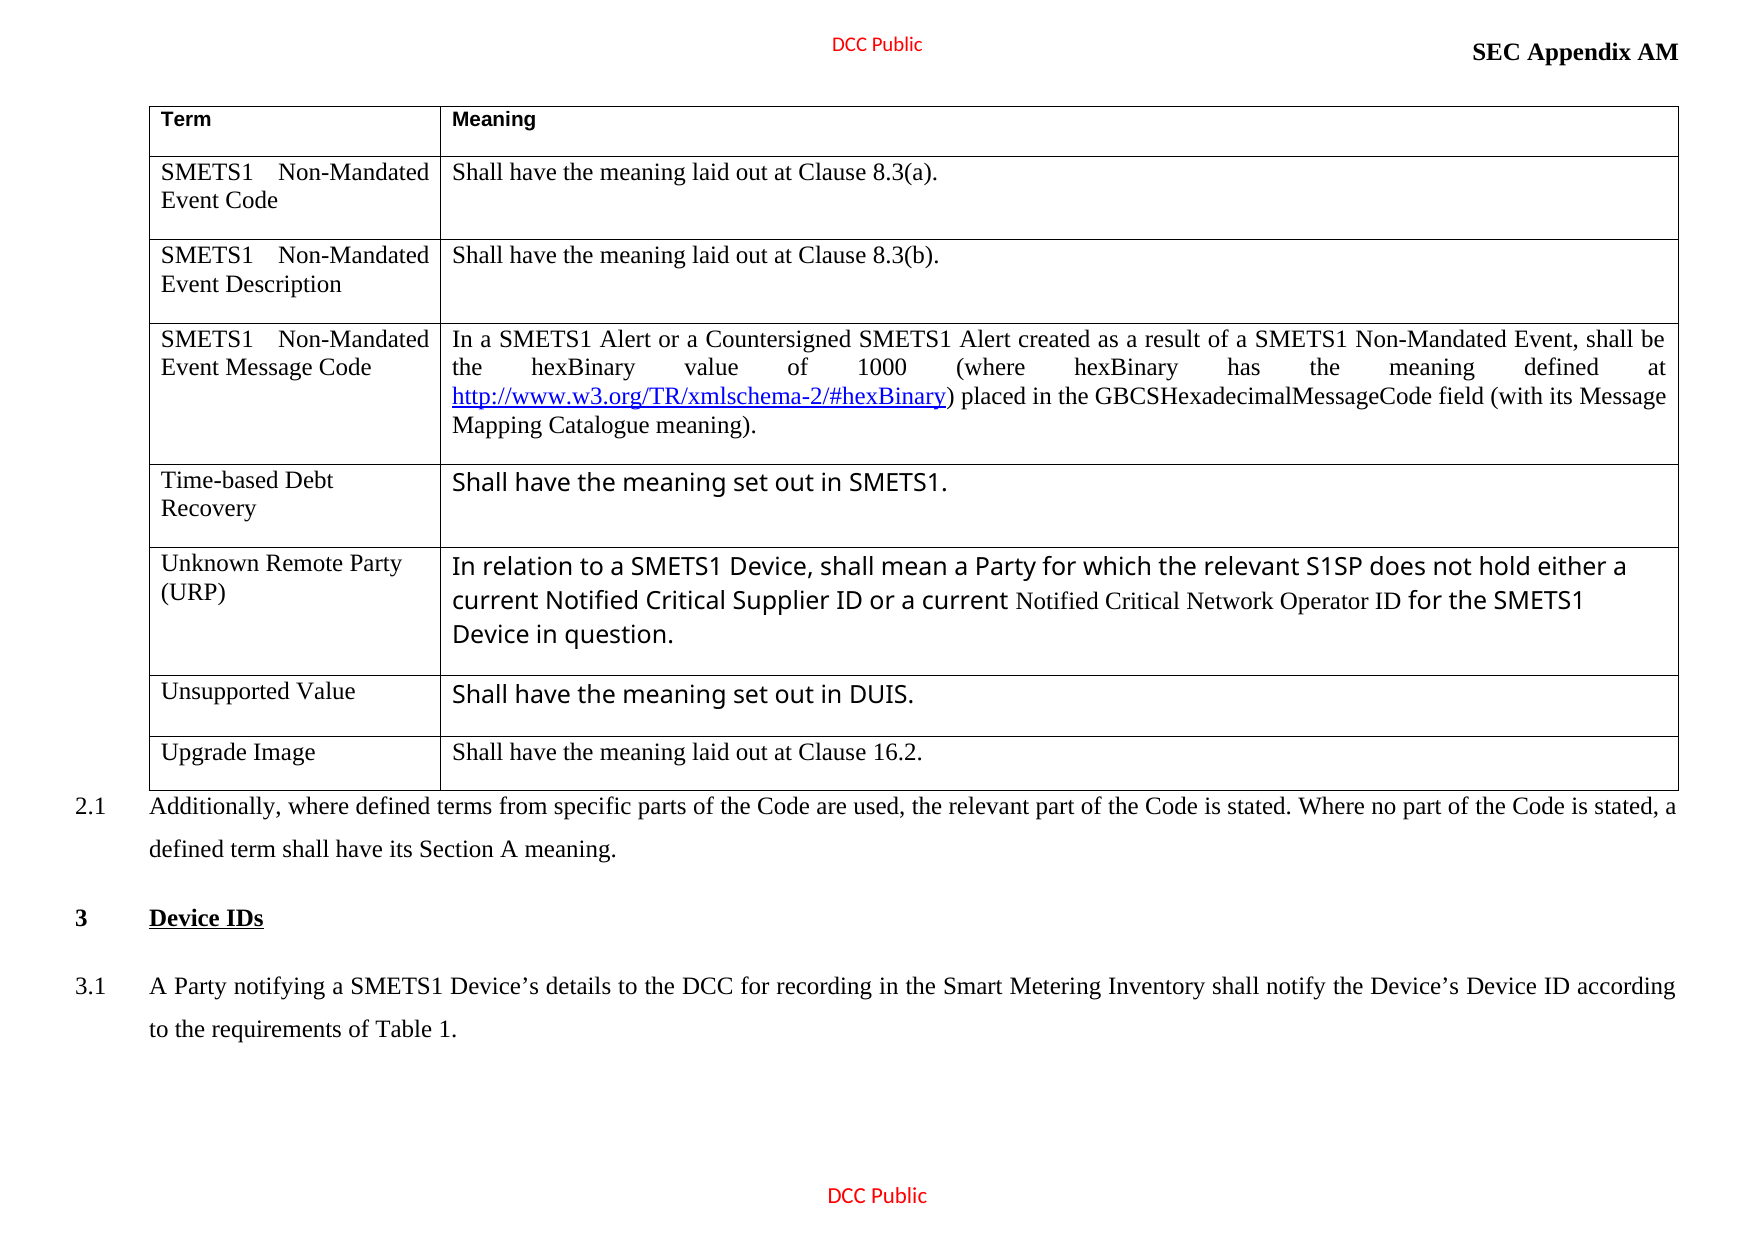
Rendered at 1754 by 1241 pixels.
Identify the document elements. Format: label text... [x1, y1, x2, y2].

subtitle Device IDs [75, 903, 1679, 931]
table_cell Shall have the meaning laid out at Clause 16.2. [441, 737, 1678, 790]
table_cell SMETS1 Non-Mandated Event Code [150, 157, 440, 239]
table_cell Shall have the meaning laid out at Clause 8.3(b). [441, 240, 1678, 323]
table_cell Shall have the meaning set out in SMETS1. [441, 465, 1678, 547]
table_cell Unsupported Value [150, 676, 440, 736]
subtitle Additionally, where defined terms from specific parts of the Code are used, the relevant part of the Code is stated. Where no part of the Code is stated, a defined term shall have its Section A meaning. [75, 791, 1679, 863]
subtitle A Party notifying a SMETS1 Device’s details to the DCC for recording in the Smart Metering Inventory shall notify the Device’s Device ID according to the requirements of Table 1. [75, 971, 1679, 1043]
table_cell Shall have the meaning laid out at Clause 8.3(a). [441, 157, 1678, 239]
table_cell Shall have the meaning set out in DUIS. [441, 676, 1678, 736]
table_cell Unknown Remote Party (URP) [150, 548, 440, 675]
table_header Term [150, 107, 440, 156]
table_header Meaning [441, 107, 1678, 156]
table_cell In relation to a SMETS1 Device, shall mean a Party for which the relevant S1SP does not hold either a current Notified Critical Supplier ID or a current Notified Critical Network Operator ID for the SMETS1 Device in question. [441, 548, 1678, 675]
table_cell In a SMETS1 Alert or a Countersigned SMETS1 Alert created as a result of a SMETS1 Non-Mandated Event, shall be the hexBinary value of 1000 (where hexBinary has the meaning defined at http://www.w3.org/TR/xmlschema-2/#hexBinary) placed in the GBCSHexadecimalMessageCode field (with its Message Mapping Catalogue meaning). [441, 324, 1678, 464]
table_cell Time-based Debt Recovery [150, 465, 440, 547]
table_cell Upgrade Image [150, 737, 440, 790]
table_cell SMETS1 Non-Mandated Event Description [150, 240, 440, 323]
table_cell SMETS1 Non-Mandated Event Message Code [150, 324, 440, 464]
